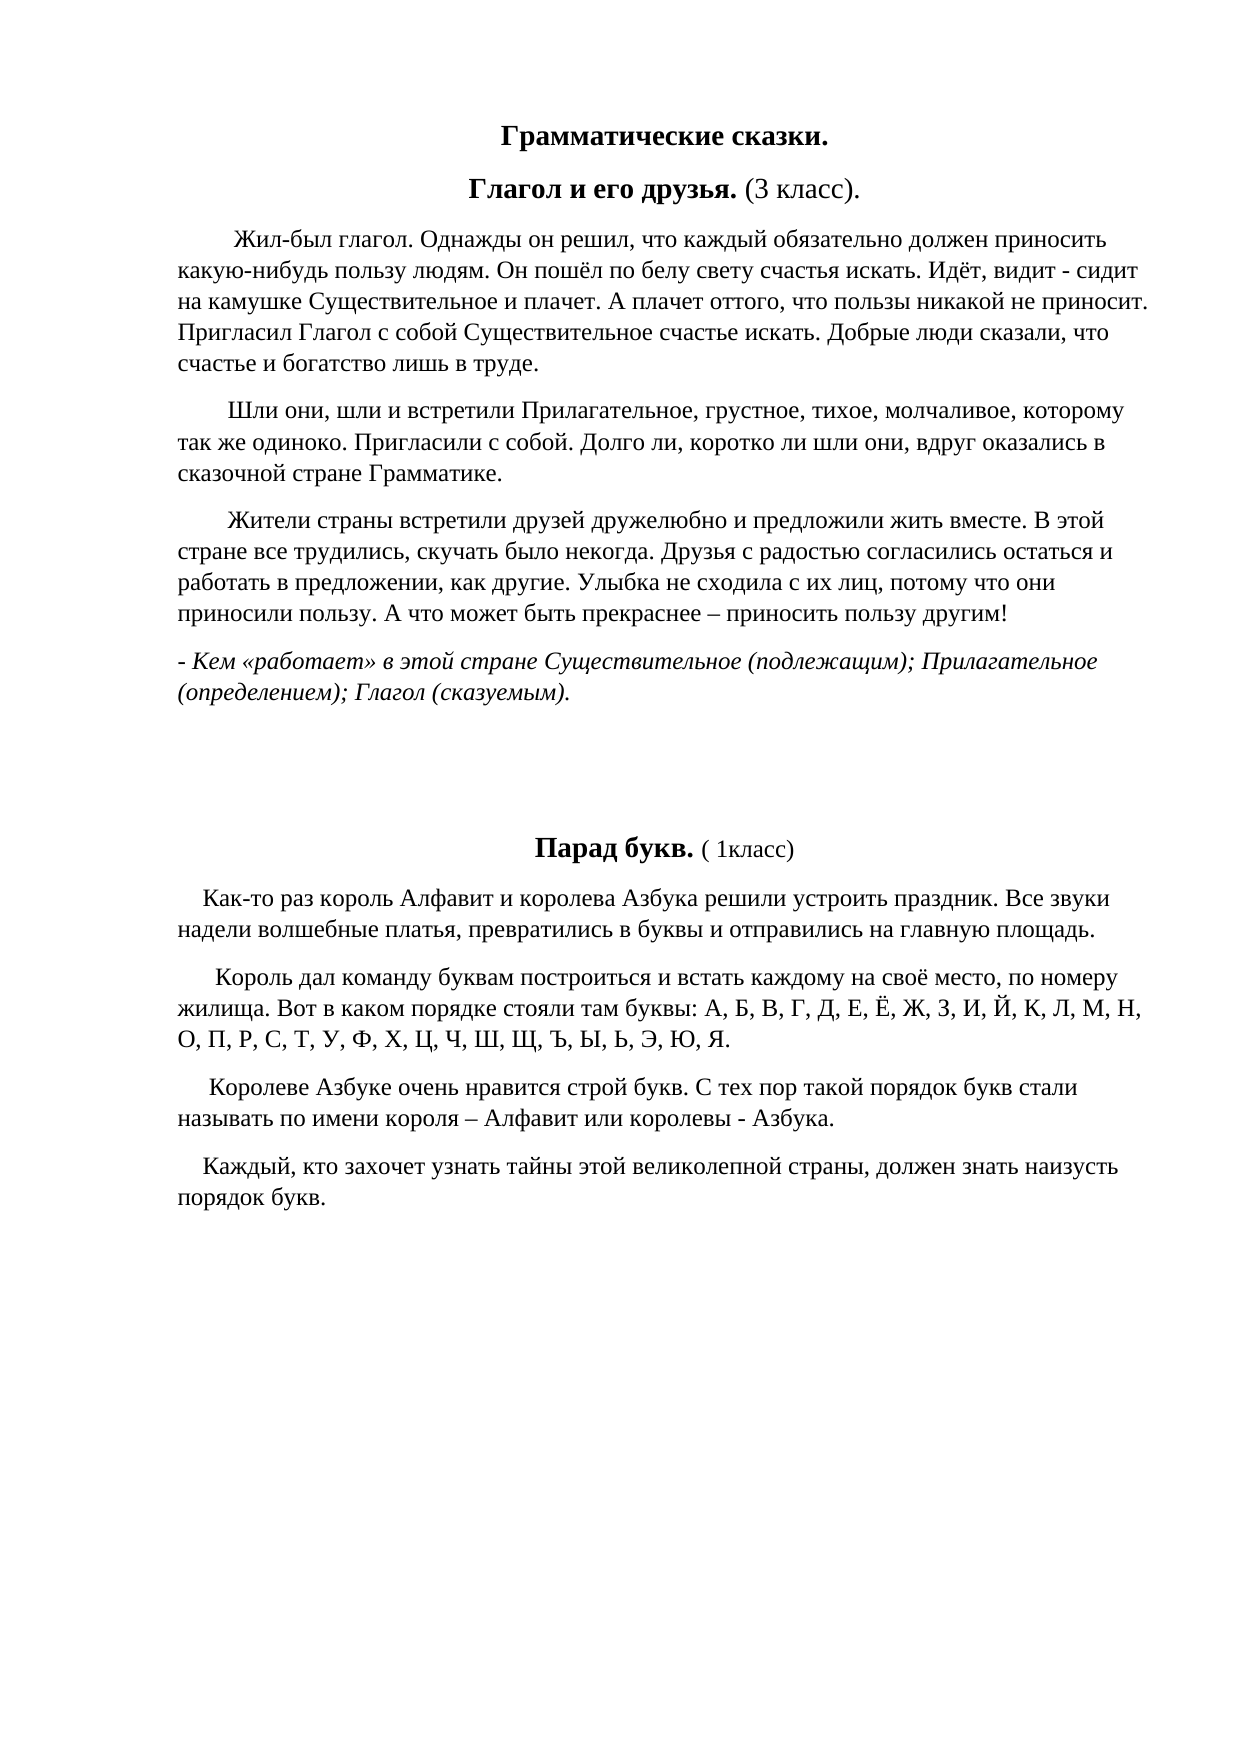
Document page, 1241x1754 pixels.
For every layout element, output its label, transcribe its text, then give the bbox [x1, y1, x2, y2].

text Грамматические сказки. [177, 118, 1152, 152]
text - Кем «работает» в этой стране Существительное (подлежащим); Прилагательное (определением); Глагол (сказуемым). [177, 646, 1152, 706]
text Король дал команду буквам построиться и встать каждому на своё место, по номеру жилища. Вот в каком порядке стояли там буквы: А, Б, В, Г, Д, Е, Ё, Ж, З, И, Й, К, Л, М, Н, О, П, Р, С, Т, У, Ф, Х, Ц, Ч, Ш, Щ, Ъ, Ы, Ь, Э, Ю, Я. [177, 962, 1152, 1053]
text Жил-был глагол. Однажды он решил, что каждый обязательно должен приносить какую-нибудь пользу людям. Он пошёл по белу свету счастья искать. Идёт, видит - сидит на камушке Существительное и плачет. А плачет оттого, что пользы никакой не приносит. Пригласил Глагол с собой Существительное счастье искать. Добрые люди сказали, что счастье и богатство лишь в труде. [177, 224, 1152, 377]
text Шли они, шли и встретили Прилагательное, грустное, тихое, молчаливое, которому так же одиноко. Пригласили с собой. Долго ли, коротко ли шли они, вдруг оказались в сказочной стране Грамматике. [177, 396, 1152, 486]
text Каждый, кто захочет узнать тайны этой великолепной страны, должен знать наизусть порядок букв. [177, 1151, 1152, 1211]
text Глагол и его друзья. (3 класс). [177, 171, 1152, 204]
text Как-то раз король Алфавит и королева Азбука решили устроить праздник. Все звуки надели волшебные платья, превратились в буквы и отправились на главную площадь. [177, 883, 1152, 943]
text Королеве Азбуке очень нравится строй букв. С тех пор такой порядок букв стали называть по имени короля – Алфавит или королевы - Азбука. [177, 1072, 1152, 1132]
text Жители страны встретили друзей дружелюбно и предложили жить вместе. В этой стране все трудились, скучать было некогда. Друзья с радостью согласились остаться и работать в предложении, как другие. Улыбка не сходила с их лиц, потому что они приносили пользу. А что может быть прекраснее – приносить пользу другим! [177, 505, 1152, 627]
text Парад букв. ( 1класс) [177, 831, 1152, 864]
